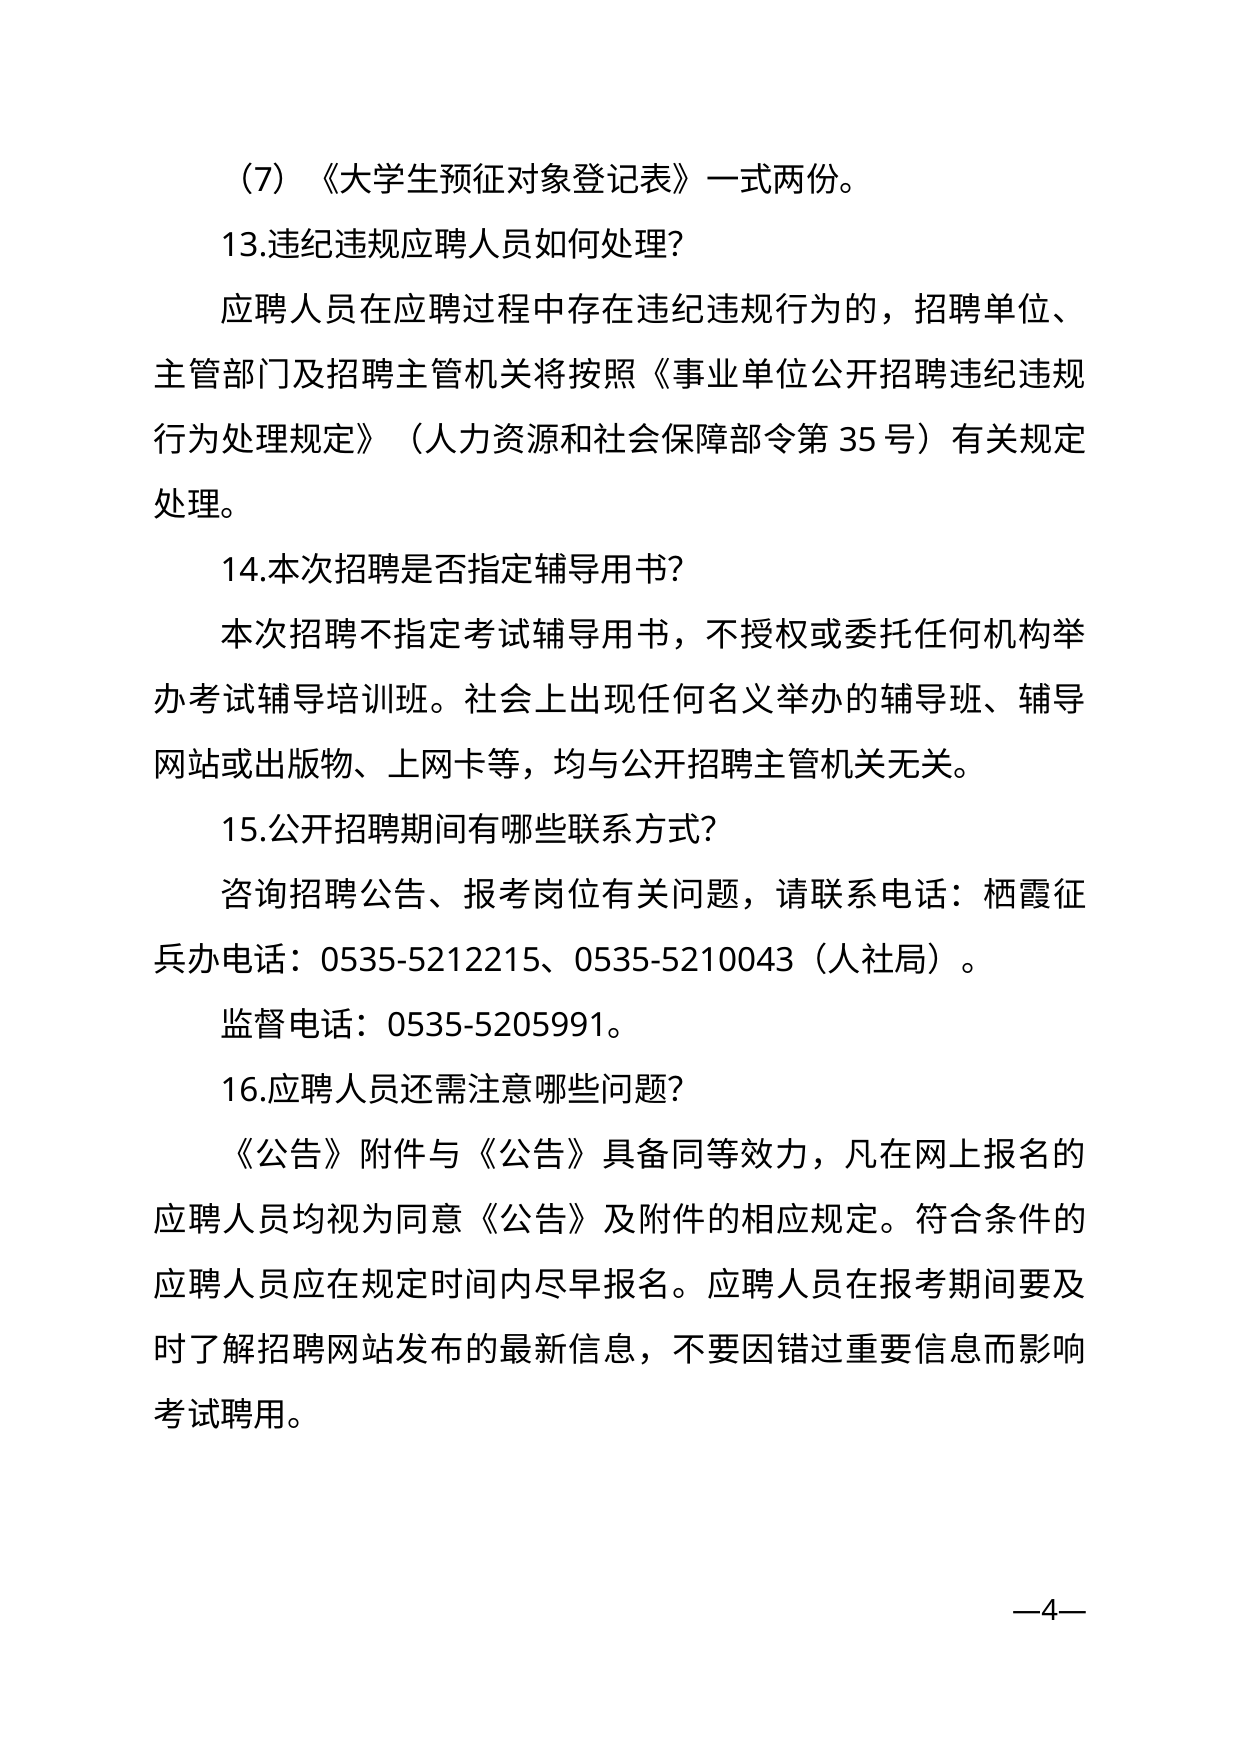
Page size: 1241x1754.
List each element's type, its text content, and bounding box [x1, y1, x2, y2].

text 应聘人员在应聘过程中存在违纪违规行为的，招聘单位、主管部门及招聘主管机关将按照《事业单位公开招聘违纪违规行为处理规定》（人力资源和社会保障部令第35号）有关规定处理。 [153, 274, 1087, 534]
text 咨询招聘公告、报考岗位有关问题，请联系电话：栖霞征兵办电话：0535-5212215、0535-5210043（人社局）。 [153, 859, 1087, 989]
text （7）《大学生预征对象登记表》一式两份。 [153, 144, 1087, 209]
text 《公告》附件与《公告》具备同等效力，凡在网上报名的应聘人员均视为同意《公告》及附件的相应规定。符合条件的应聘人员应在规定时间内尽早报名。应聘人员在报考期间要及时了解招聘网站发布的最新信息，不要因错过重要信息而影响考试聘用。 [153, 1119, 1087, 1444]
text 16.应聘人员还需注意哪些问题？ [153, 1054, 1087, 1119]
text 14.本次招聘是否指定辅导用书？ [153, 534, 1087, 599]
text 13.违纪违规应聘人员如何处理？ [153, 209, 1087, 274]
text 监督电话：0535-5205991。 [153, 989, 1087, 1054]
text 本次招聘不指定考试辅导用书，不授权或委托任何机构举办考试辅导培训班。社会上出现任何名义举办的辅导班、辅导网站或出版物、上网卡等，均与公开招聘主管机关无关。 [153, 599, 1087, 794]
text 15.公开招聘期间有哪些联系方式？ [153, 794, 1087, 859]
